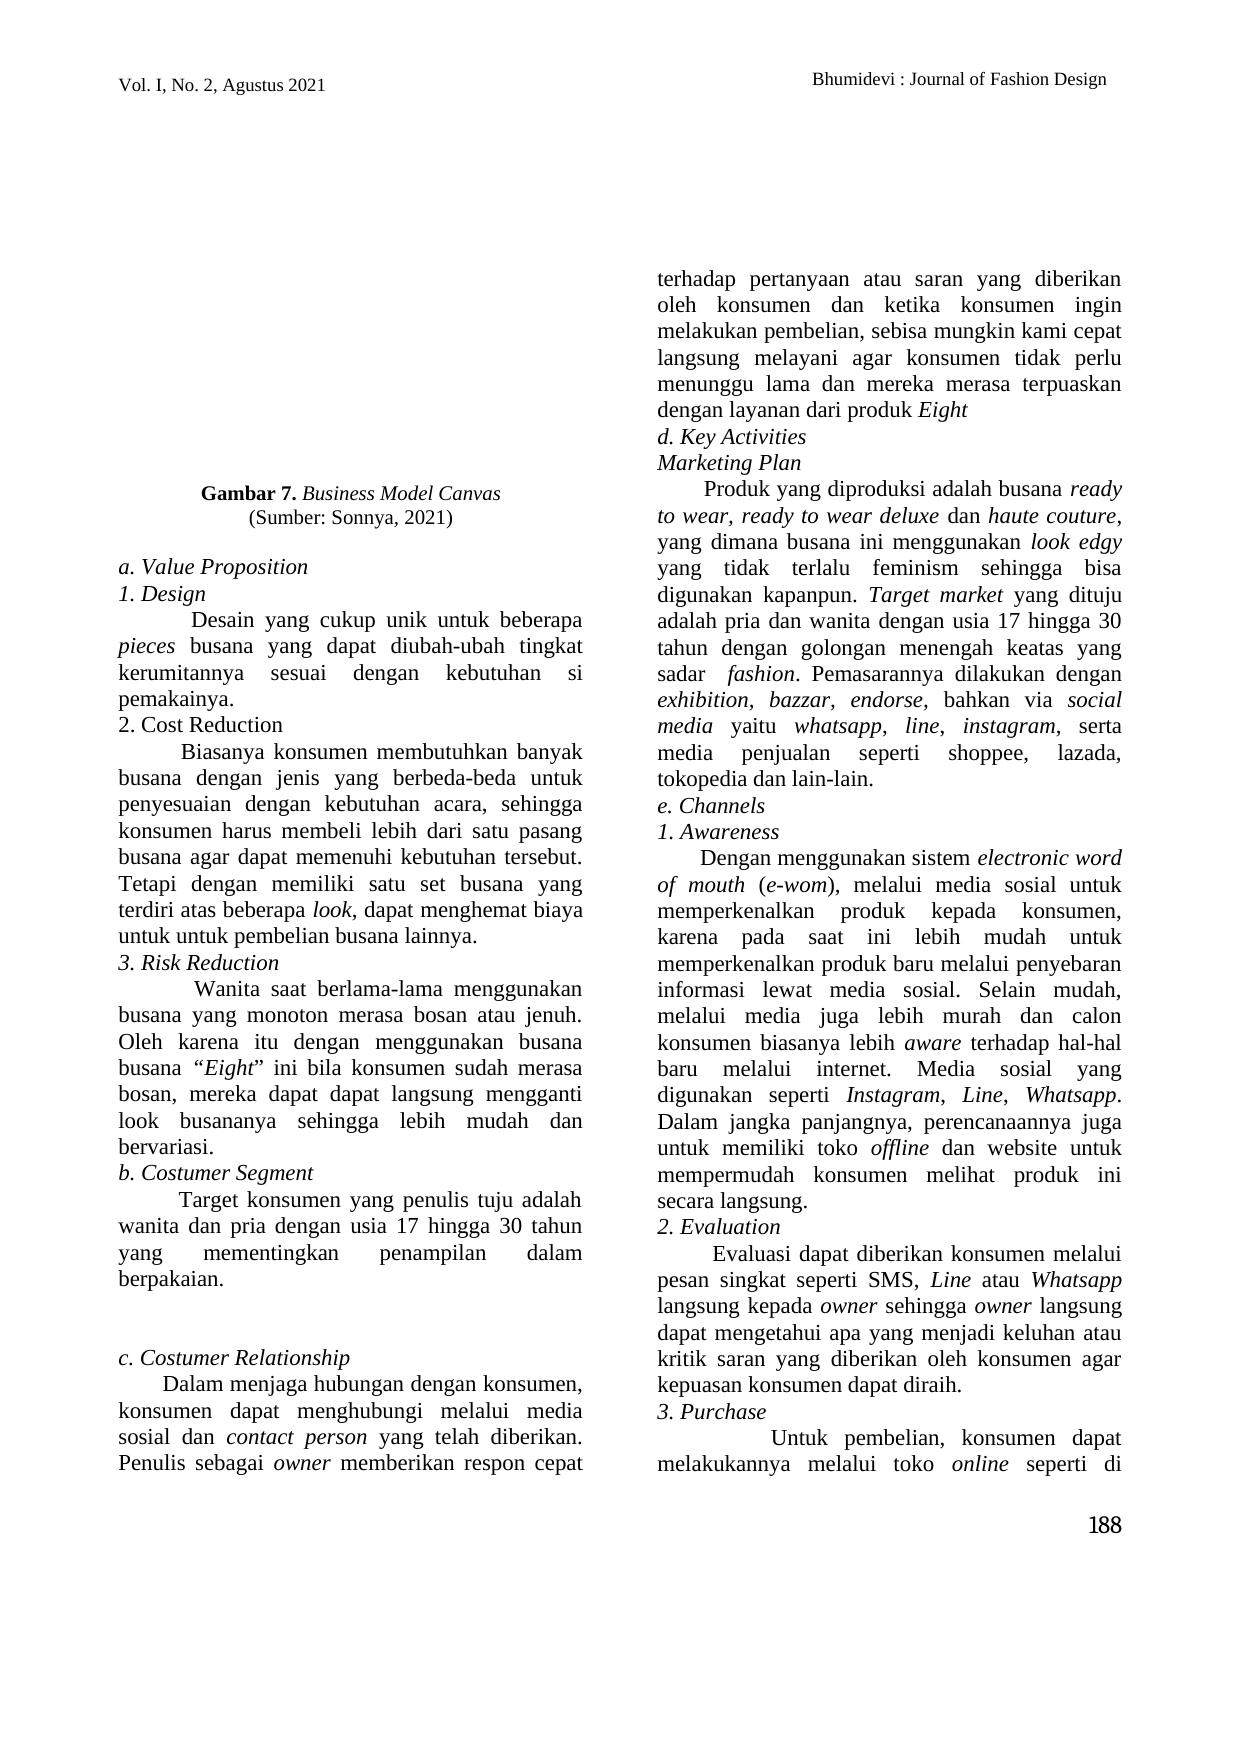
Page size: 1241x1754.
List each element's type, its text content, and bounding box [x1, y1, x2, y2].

text Wanita saat berlama-lama menggunakan busana yang monoton merasa bosan atau jenuh. Oleh karena itu dengan menggunakan busana busana “Eight” ini bila konsumen sudah merasa bosan, mereka dapat dapat langsung mengganti look busananya sehingga lebih mudah dan bervariasi. [118, 975, 583, 1159]
text Desain yang cukup unik untuk beberapa pieces busana yang dapat diubah-ubah tingkat kerumitannya sesuai dengan kebutuhan si pemakainya. [118, 606, 583, 711]
text Evaluasi dapat diberikan konsumen melalui pesan singkat seperti SMS, Line atau Whatsapp langsung kepada owner sehingga owner langsung dapat mengetahui apa yang menjadi keluhan atau kritik saran yang diberikan oleh konsumen agar kepuasan konsumen dapat diraih. [657, 1240, 1122, 1398]
text (Sumber: Sonnya, 2021) [118, 505, 583, 529]
text 1. Awareness [657, 818, 1122, 844]
text 3. Risk Reduction [118, 949, 583, 975]
text c. Costumer Relationship [118, 1344, 583, 1370]
text Dalam menjaga hubungan dengan konsumen, konsumen dapat menghubungi melalui media sosial dan contact person yang telah diberikan. Penulis sebagai owner memberikan respon cepat terhadap pertanyaan atau saran yang diberikan oleh konsumen dan ketika konsumen ingin melakukan pembelian, sebisa mungkin kami cepat langsung melayani agar konsumen tidak perlu menunggu lama dan mereka merasa terpuaskan dengan layanan dari produk Eight [657, 264, 1122, 423]
text 2. Evaluation [657, 1213, 1122, 1240]
text a. Value Proposition [118, 553, 583, 580]
text Target konsumen yang penulis tuju adalah wanita dan pria dengan usia 17 hingga 30 tahun yang mementingkan penampilan dalam berpakaian. [118, 1186, 583, 1291]
text 2. Cost Reduction [118, 711, 583, 738]
text Produk yang diproduksi adalah busana ready to wear, ready to wear deluxe dan haute couture, yang dimana busana ini menggunakan look edgy yang tidak terlalu feminism sehingga bisa digunakan kapanpun. Target market yang dituju adalah pria dan wanita dengan usia 17 hingga 30 tahun dengan golongan menengah keatas yang sadar fashion. Pemasarannya dilakukan dengan exhibition, bazzar, endorse, bahkan via social media yaitu whatsapp, line, instagram, serta media penjualan seperti shoppee, lazada, tokopedia dan lain-lain. [657, 475, 1122, 792]
text Marketing Plan [657, 449, 1122, 475]
text Dalam menjaga hubungan dengan konsumen, konsumen dapat menghubungi melalui media sosial dan contact person yang telah diberikan. Penulis sebagai owner memberikan respon cepat terhadap pertanyaan atau saran yang diberikan oleh konsumen dan ketika konsumen ingin melakukan pembelian, sebisa mungkin kami cepat langsung melayani agar konsumen tidak perlu menunggu lama dan mereka merasa terpuaskan dengan layanan dari produk Eight [118, 1370, 583, 1476]
text e. Channels [657, 792, 1122, 818]
text Dengan menggunakan sistem electronic word of mouth (e-wom), melalui media sosial untuk memperkenalkan produk kepada konsumen, karena pada saat ini lebih mudah untuk memperkenalkan produk baru melalui penyebaran informasi lewat media sosial. Selain mudah, melalui media juga lebih murah dan calon konsumen biasanya lebih aware terhadap hal-hal baru melalui internet. Media sosial yang digunakan seperti Instagram, Line, Whatsapp. Dalam jangka panjangnya, perencanaannya juga untuk memiliki toko offline dan website untuk mempermudah konsumen melihat produk ini secara langsung. [657, 844, 1122, 1213]
text Gambar 7. Business Model Canvas [118, 481, 583, 505]
text 1. Design [118, 580, 583, 606]
text 3. Purchase [657, 1398, 1122, 1424]
text Biasanya konsumen membutuhkan banyak busana dengan jenis yang berbeda-beda untuk penyesuaian dengan kebutuhan acara, sehingga konsumen harus membeli lebih dari satu pasang busana agar dapat memenuhi kebutuhan tersebut. Tetapi dengan memiliki satu set busana yang terdiri atas beberapa look, dapat menghemat biaya untuk untuk pembelian busana lainnya. [118, 738, 583, 949]
text b. Costumer Segment [118, 1159, 583, 1186]
text d. Key Activities [657, 423, 1122, 449]
